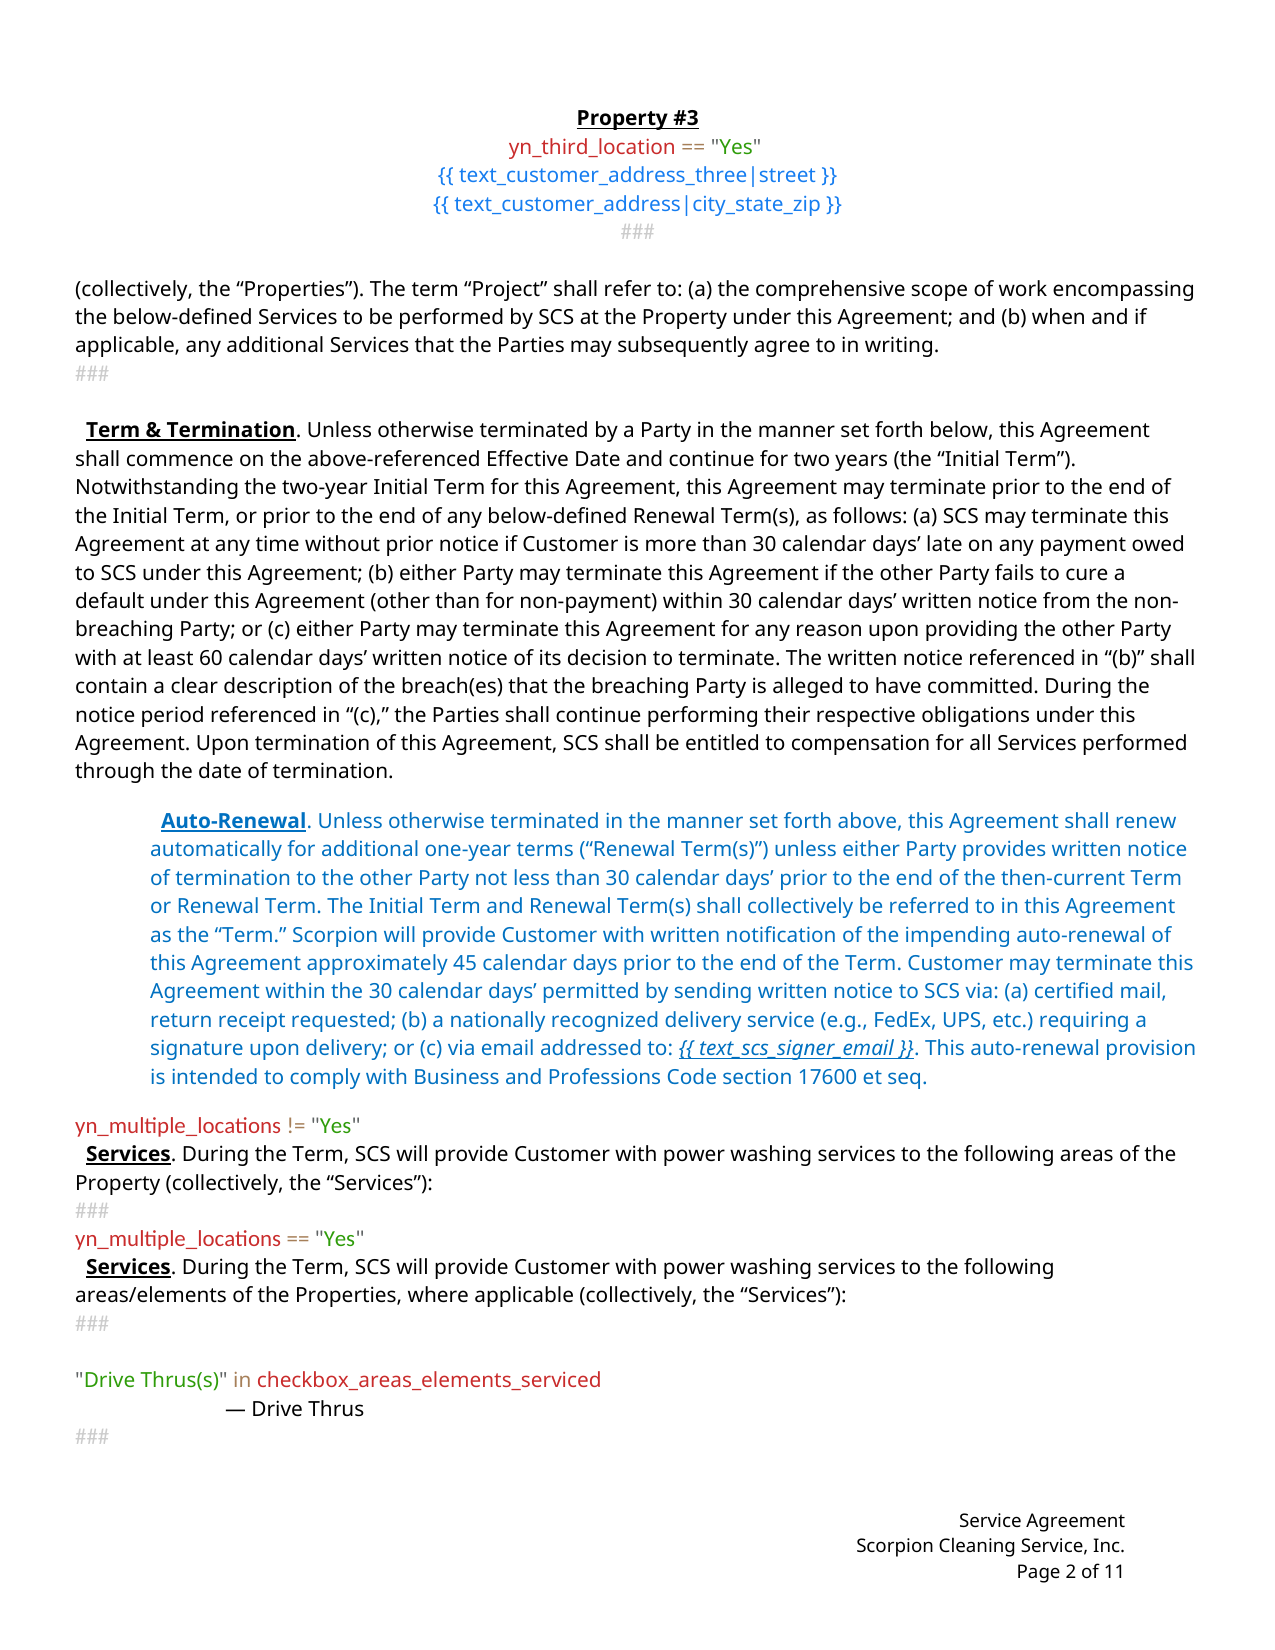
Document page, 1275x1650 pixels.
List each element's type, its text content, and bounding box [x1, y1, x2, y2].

text Services. During the Term, SCS will provide Customer with power washing services to the following areas of the Property (collectively, the “Services”): [75, 1139, 1200, 1196]
text Term & Termination. Unless otherwise terminated by a Party in the manner set forth below, this Agreement shall commence on the above-referenced Effective Date and continue for two years (the “Initial Term”). Notwithstanding the two-year Initial Term for this Agreement, this Agreement may terminate prior to the end of the Initial Term, or prior to the end of any below-defined Renewal Term(s), as follows: (a) SCS may terminate this Agreement at any time without prior notice if Customer is more than 30 calendar days’ late on any payment owed to SCS under this Agreement; (b) either Party may terminate this Agreement if the other Party fails to cure a default under this Agreement (other than for non-payment) within 30 calendar days’ written notice from the non-breaching Party; or (c) either Party may terminate this Agreement for any reason upon providing the other Party with at least 60 calendar days’ written notice of its decision to terminate. The written notice referenced in “(b)” shall contain a clear description of the breach(es) that the breaching Party is alleged to have committed. During the notice period referenced in “(c),” the Parties shall continue performing their respective obligations under this Agreement. Upon termination of this Agreement, SCS shall be entitled to compensation for all Services performed through the date of termination. [75, 415, 1200, 785]
text Services. During the Term, SCS will provide Customer with power washing services to the following areas/elements of the Properties, where applicable (collectively, the “Services”): [75, 1252, 1200, 1309]
text Property #3 [75, 103, 1200, 132]
text Auto-Renewal. Unless otherwise terminated in the manner set forth above, this Agreement shall renew automatically for additional one-year terms (“Renewal Term(s)”) unless either Party provides written notice of termination to the other Party not less than 30 calendar days’ prior to the end of the then-current Term or Renewal Term. The Initial Term and Renewal Term(s) shall collectively be referred to in this Agreement as the “Term.” Scorpion will provide Customer with written notification of the impending auto-renewal of this Agreement approximately 45 calendar days prior to the end of the Term. Customer may terminate this Agreement within the 30 calendar days’ permitted by sending written notice to SCS via: (a) certified mail, return receipt requested; (b) a nationally recognized delivery service (e.g., FedEx, UPS, etc.) requiring a signature upon delivery; or (c) via email addressed to: . This auto-renewal provision is intended to comply with Business and Professions Code section 17600 et seq. [150, 806, 1200, 1090]
text — Drive Thrus [225, 1394, 1200, 1422]
text (collectively, the “Properties”). The term “Project” shall refer to: (a) the comprehensive scope of work encompassing the below-defined Services to be performed by SCS at the Property under this Agreement; and (b) when and if applicable, any additional Services that the Parties may subsequently agree to in writing. [75, 274, 1200, 359]
